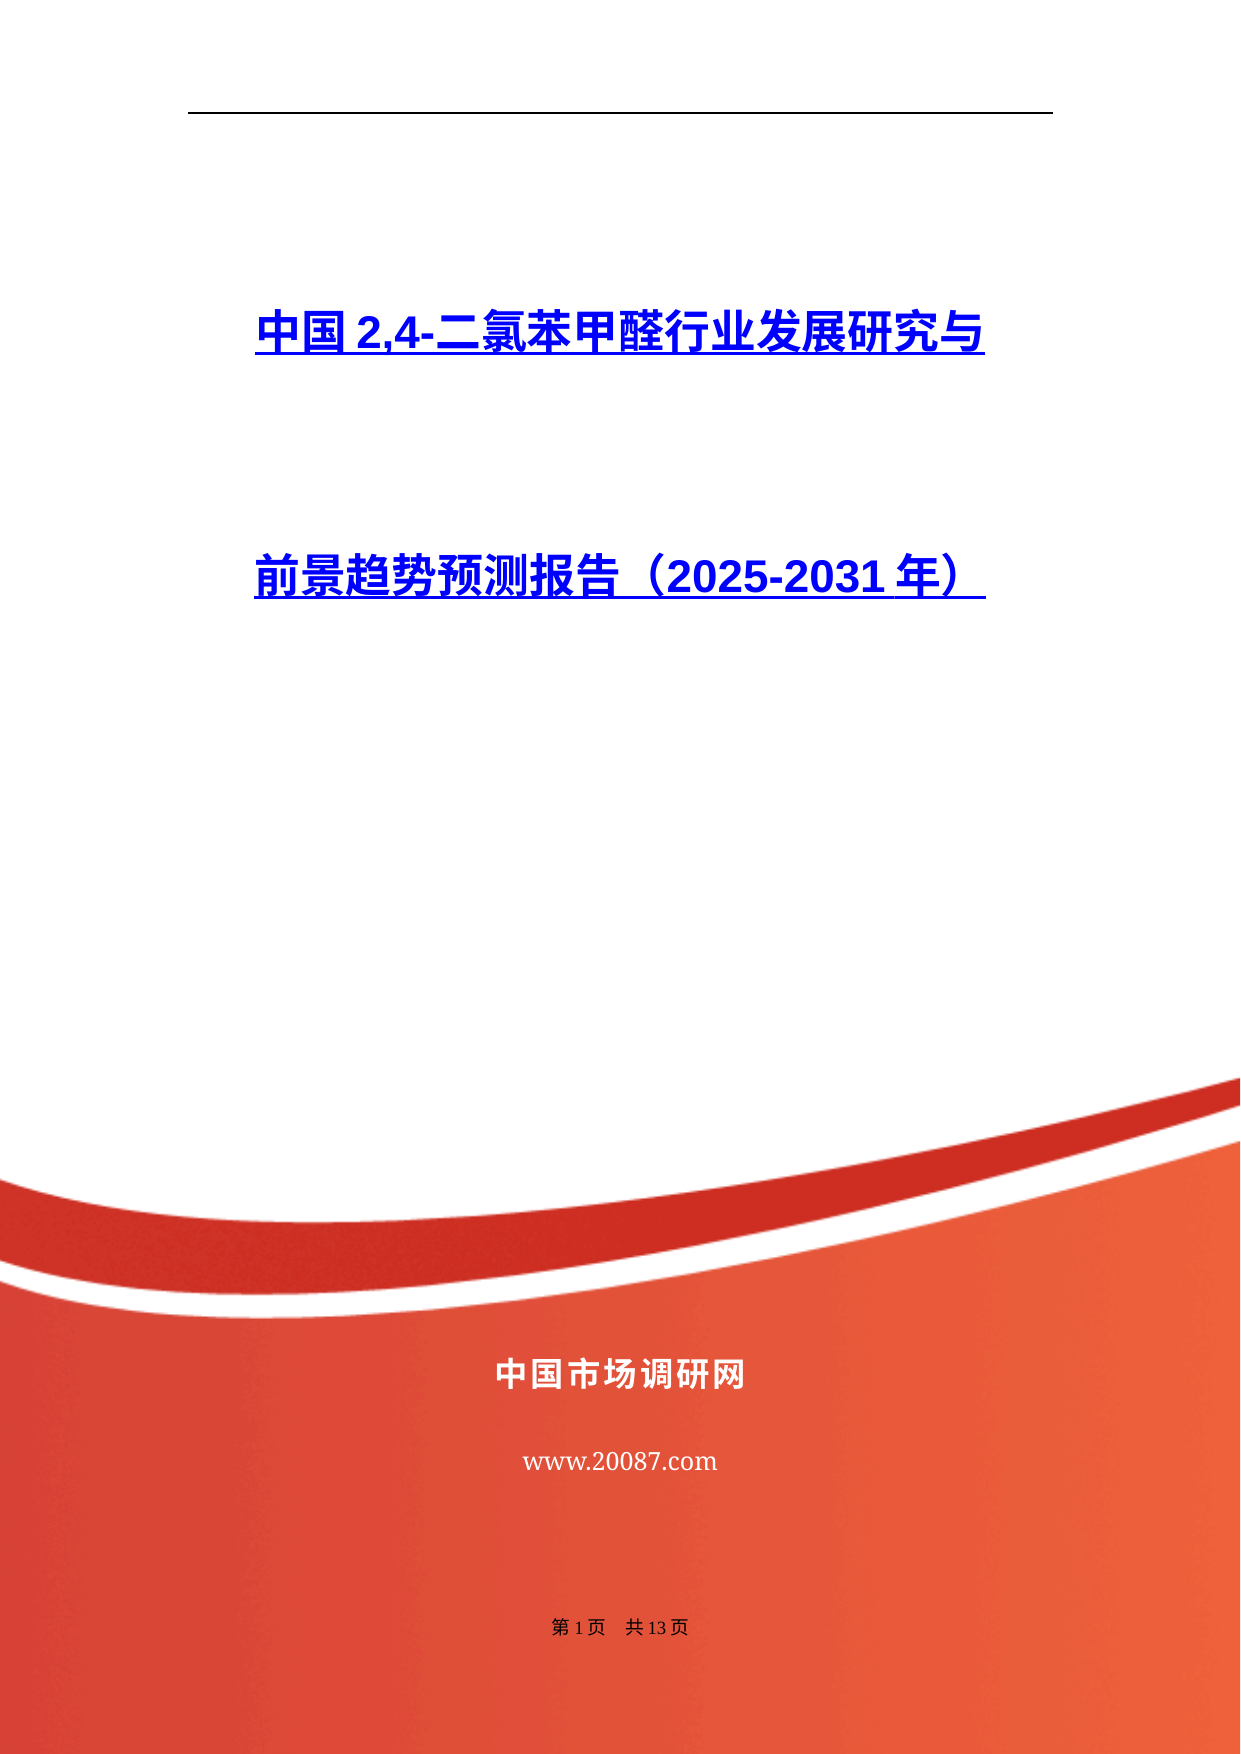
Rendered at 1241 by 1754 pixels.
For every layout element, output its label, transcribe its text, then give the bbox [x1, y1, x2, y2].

text www.20087.com [187, 1428, 1053, 1493]
subtitle 中国市场调研网 [187, 1339, 1053, 1404]
table_header 中国2,4-二氯苯甲醛行业发展研究与前景趋势预测报告（2025-2031年） [188, 207, 1053, 773]
picture [0, 1006, 1241, 1754]
